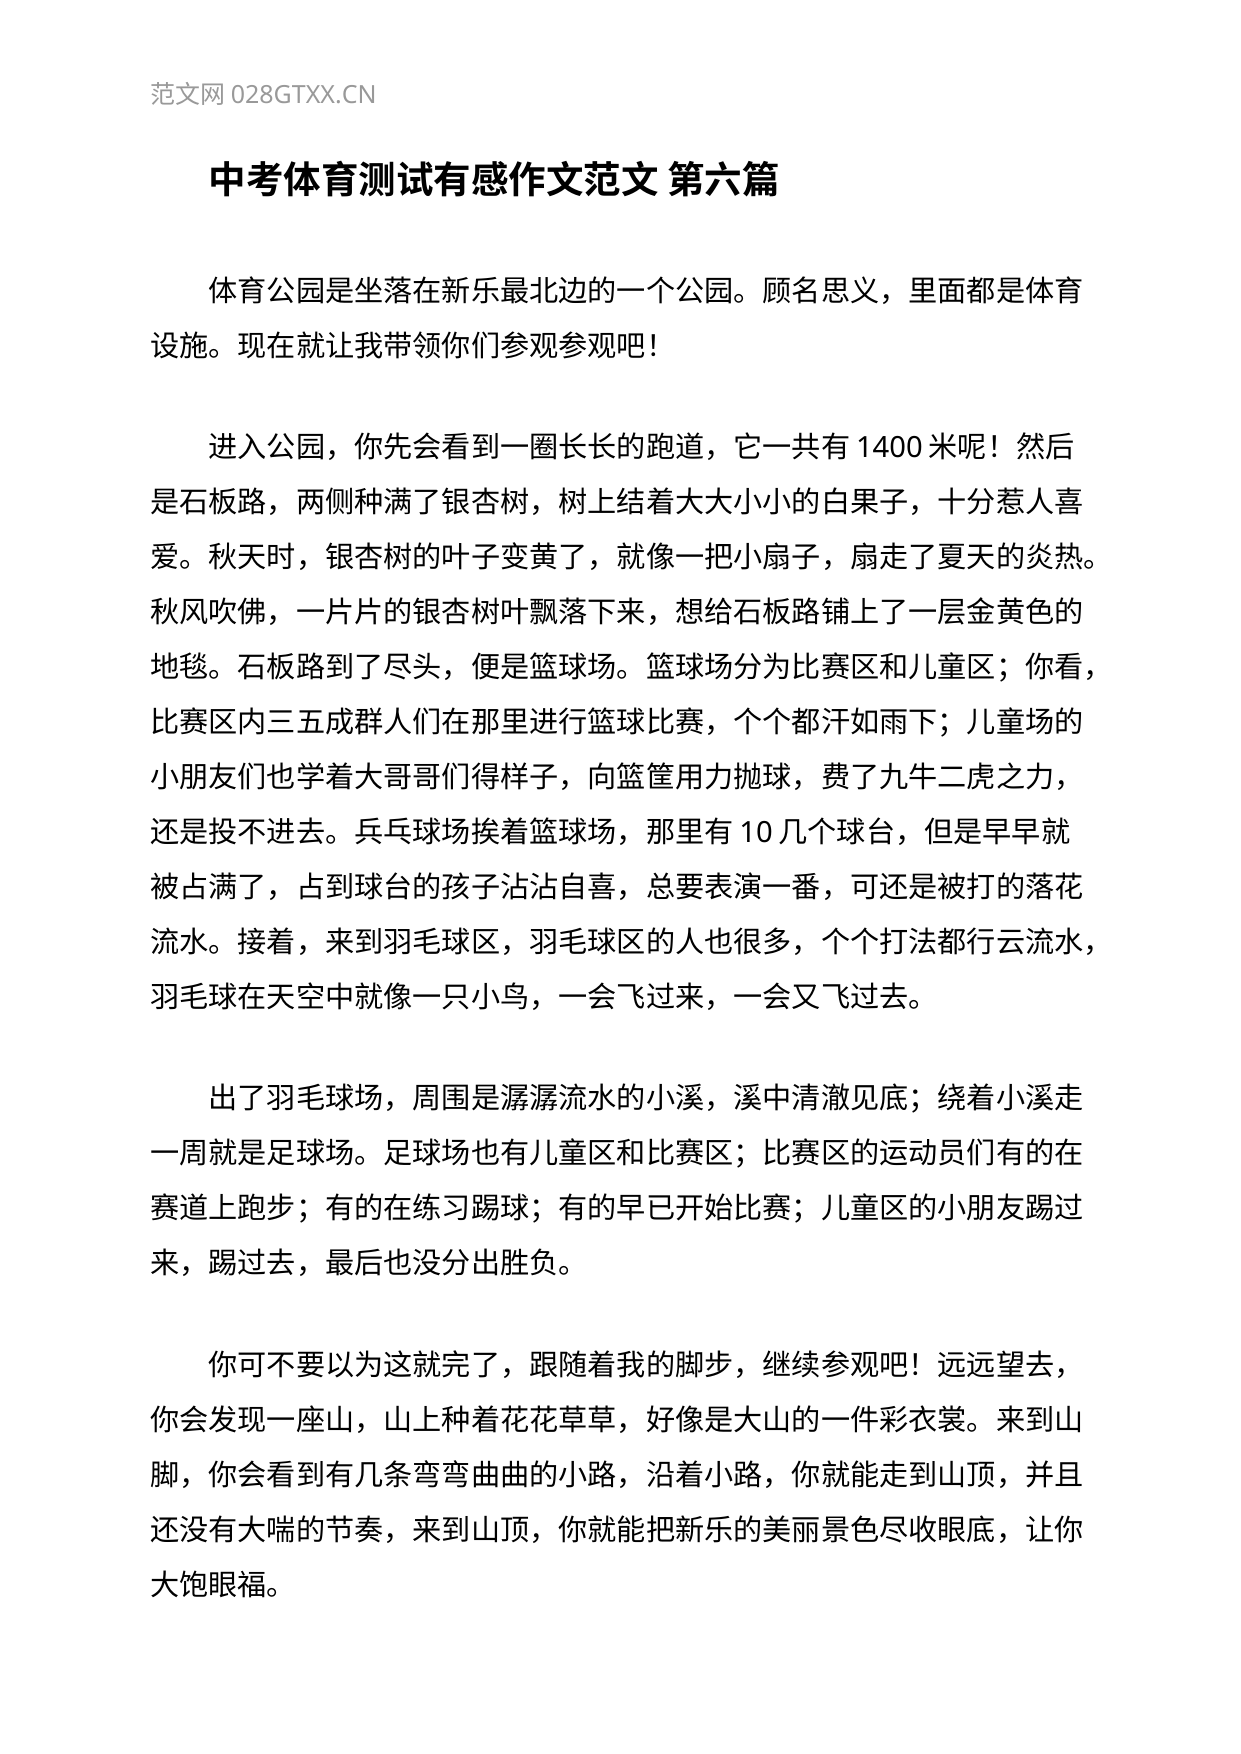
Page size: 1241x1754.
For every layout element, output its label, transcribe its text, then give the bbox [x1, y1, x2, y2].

text 你可不要以为这就完了，跟随着我的脚步，继续参观吧！远远望去，你会发现一座山，山上种着花花草草，好像是大山的一件彩衣裳。来到山脚，你会看到有几条弯弯曲曲的小路，沿着小路，你就能走到山顶，并且还没有大喘的节奏，来到山顶，你就能把新乐的美丽景色尽收眼底，让你大饱眼福。 [150, 1341, 1090, 1603]
text 中考体育测试有感作文范文 第六篇 [150, 150, 1090, 204]
text 出了羽毛球场，周围是潺潺流水的小溪，溪中清澈见底；绕着小溪走一周就是足球场。足球场也有儿童区和比赛区；比赛区的运动员们有的在赛道上跑步；有的在练习踢球；有的早已开始比赛；儿童区的小朋友踢过来，踢过去，最后也没分出胜负。 [150, 1075, 1090, 1282]
text 体育公园是坐落在新乐最北边的一个公园。顾名思义，里面都是体育设施。现在就让我带领你们参观参观吧！ [150, 267, 1090, 364]
text 进入公园，你先会看到一圈长长的跑道，它一共有1400米呢！然后是石板路，两侧种满了银杏树，树上结着大大小小的白果子，十分惹人喜爱。秋天时，银杏树的叶子变黄了，就像一把小扇子，扇走了夏天的炎热。秋风吹佛，一片片的银杏树叶飘落下来，想给石板路铺上了一层金黄色的地毯。石板路到了尽头，便是篮球场。篮球场分为比赛区和儿童区；你看，比赛区内三五成群人们在那里进行篮球比赛，个个都汗如雨下；儿童场的小朋友们也学着大哥哥们得样子，向篮筐用力抛球，费了九牛二虎之力，还是投不进去。兵乓球场挨着篮球场，那里有10几个球台，但是早早就被占满了，占到球台的孩子沾沾自喜，总要表演一番，可还是被打的落花流水。接着，来到羽毛球区，羽毛球区的人也很多，个个打法都行云流水，羽毛球在天空中就像一只小鸟，一会飞过来，一会又飞过去。 [150, 424, 1090, 1016]
